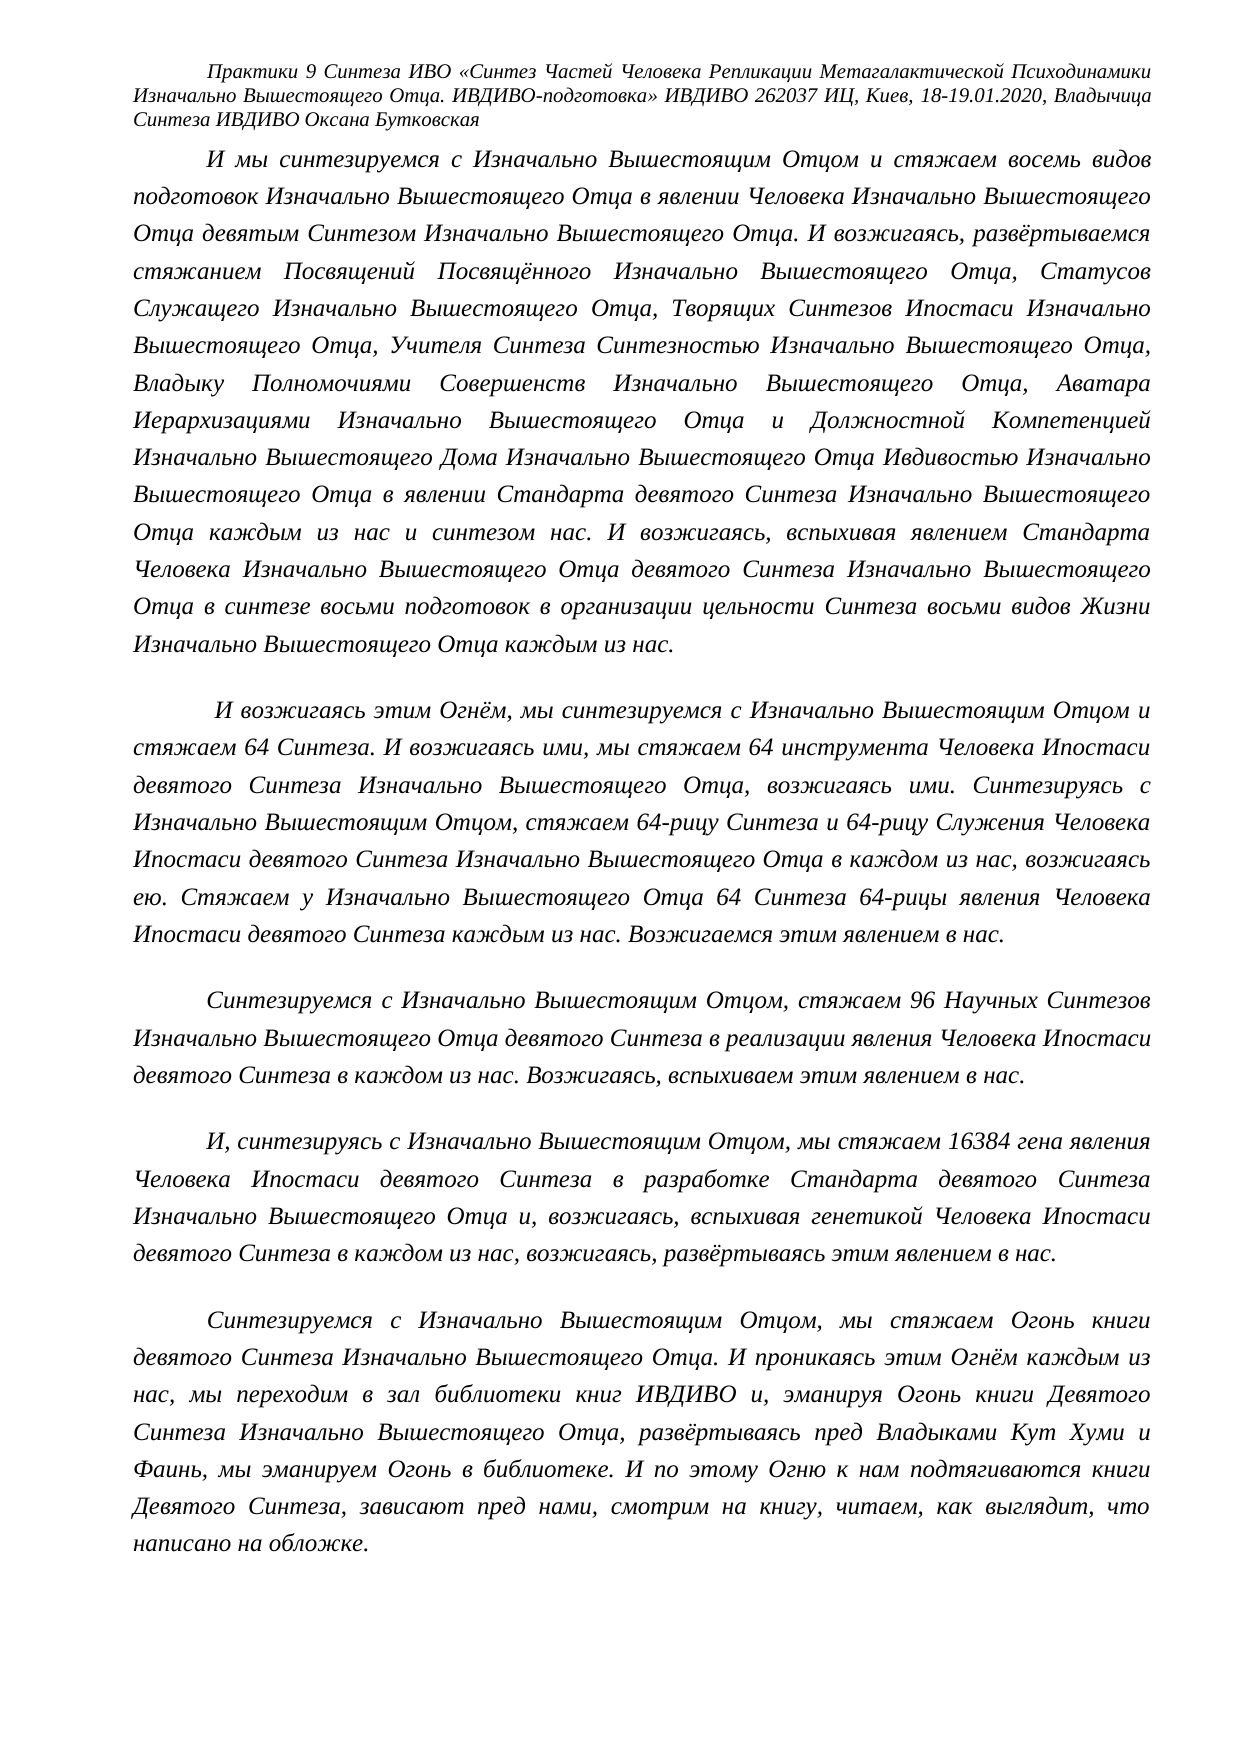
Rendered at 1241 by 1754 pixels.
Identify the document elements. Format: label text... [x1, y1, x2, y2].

text Синтезируемся с Изначально Вышестоящим Отцом, стяжаем 96 Научных Синтезов Изначально Вышестоящего Отца девятого Синтеза в реализации явления Человека Ипостаси девятого Синтеза в каждом из нас. Возжигаясь, вспыхиваем этим явлением в нас. [133, 985, 1152, 1089]
text И, синтезируясь с Изначально Вышестоящим Отцом, мы стяжаем 16384 гена явления Человека Ипостаси девятого Синтеза в разработке Стандарта девятого Синтеза Изначально Вышестоящего Отца и, возжигаясь, вспыхивая генетикой Человека Ипостаси девятого Синтеза в каждом из нас, возжигаясь, развёртываясь этим явлением в нас. [133, 1126, 1152, 1267]
text И возжигаясь этим Огнём, мы синтезируемся с Изначально Вышестоящим Отцом и стяжаем 64 Синтеза. И возжигаясь ими, мы стяжаем 64 инструмента Человека Ипостаси девятого Синтеза Изначально Вышестоящего Отца, возжигаясь ими. Синтезируясь с Изначально Вышестоящим Отцом, стяжаем 64-рицу Синтеза и 64-рицу Служения Человека Ипостаси девятого Синтеза Изначально Вышестоящего Отца в каждом из нас, возжигаясь ею. Стяжаем у Изначально Вышестоящего Отца 64 Синтеза 64-рицы явления Человека Ипостаси девятого Синтеза каждым из нас. Возжигаемся этим явлением в нас. [133, 695, 1152, 948]
text Синтезируемся с Изначально Вышестоящим Отцом, мы стяжаем Огонь книги девятого Синтеза Изначально Вышестоящего Отца. И проникаясь этим Огнём каждым из нас, мы переходим в зал библиотеки книг ИВДИВО и, эманируя Огонь книги Девятого Синтеза Изначально Вышестоящего Отца, развёртываясь пред Владыками Кут Хуми и Фаинь, мы эманируем Огонь в библиотеке. И по этому Огню к нам подтягиваются книги Девятого Синтеза, зависают пред нами, смотрим на книгу, читаем, как выглядит, что написано на обложке. [133, 1305, 1152, 1557]
text И мы синтезируемся с Изначально Вышестоящим Отцом и стяжаем восемь видов подготовок Изначально Вышестоящего Отца в явлении Человека Изначально Вышестоящего Отца девятым Синтезом Изначально Вышестоящего Отца. И возжигаясь, развёртываемся стяжанием Посвящений Посвящённого Изначально Вышестоящего Отца, Статусов Служащего Изначально Вышестоящего Отца, Творящих Синтезов Ипостаси Изначально Вышестоящего Отца, Учителя Синтеза Синтезностью Изначально Вышестоящего Отца, Владыку Полномочиями Совершенств Изначально Вышестоящего Отца, Аватара Иерархизациями Изначально Вышестоящего Отца и Должностной Компетенцией Изначально Вышестоящего Дома Изначально Вышестоящего Отца Ивдивостью Изначально Вышестоящего Отца в явлении Стандарта девятого Синтеза Изначально Вышестоящего Отца каждым из нас и синтезом нас. И возжигаясь, вспыхивая явлением Стандарта Человека Изначально Вышестоящего Отца девятого Синтеза Изначально Вышестоящего Отца в синтезе восьми подготовок в организации цельности Синтеза восьми видов Жизни Изначально Вышестоящего Отца каждым из нас. [133, 144, 1152, 657]
